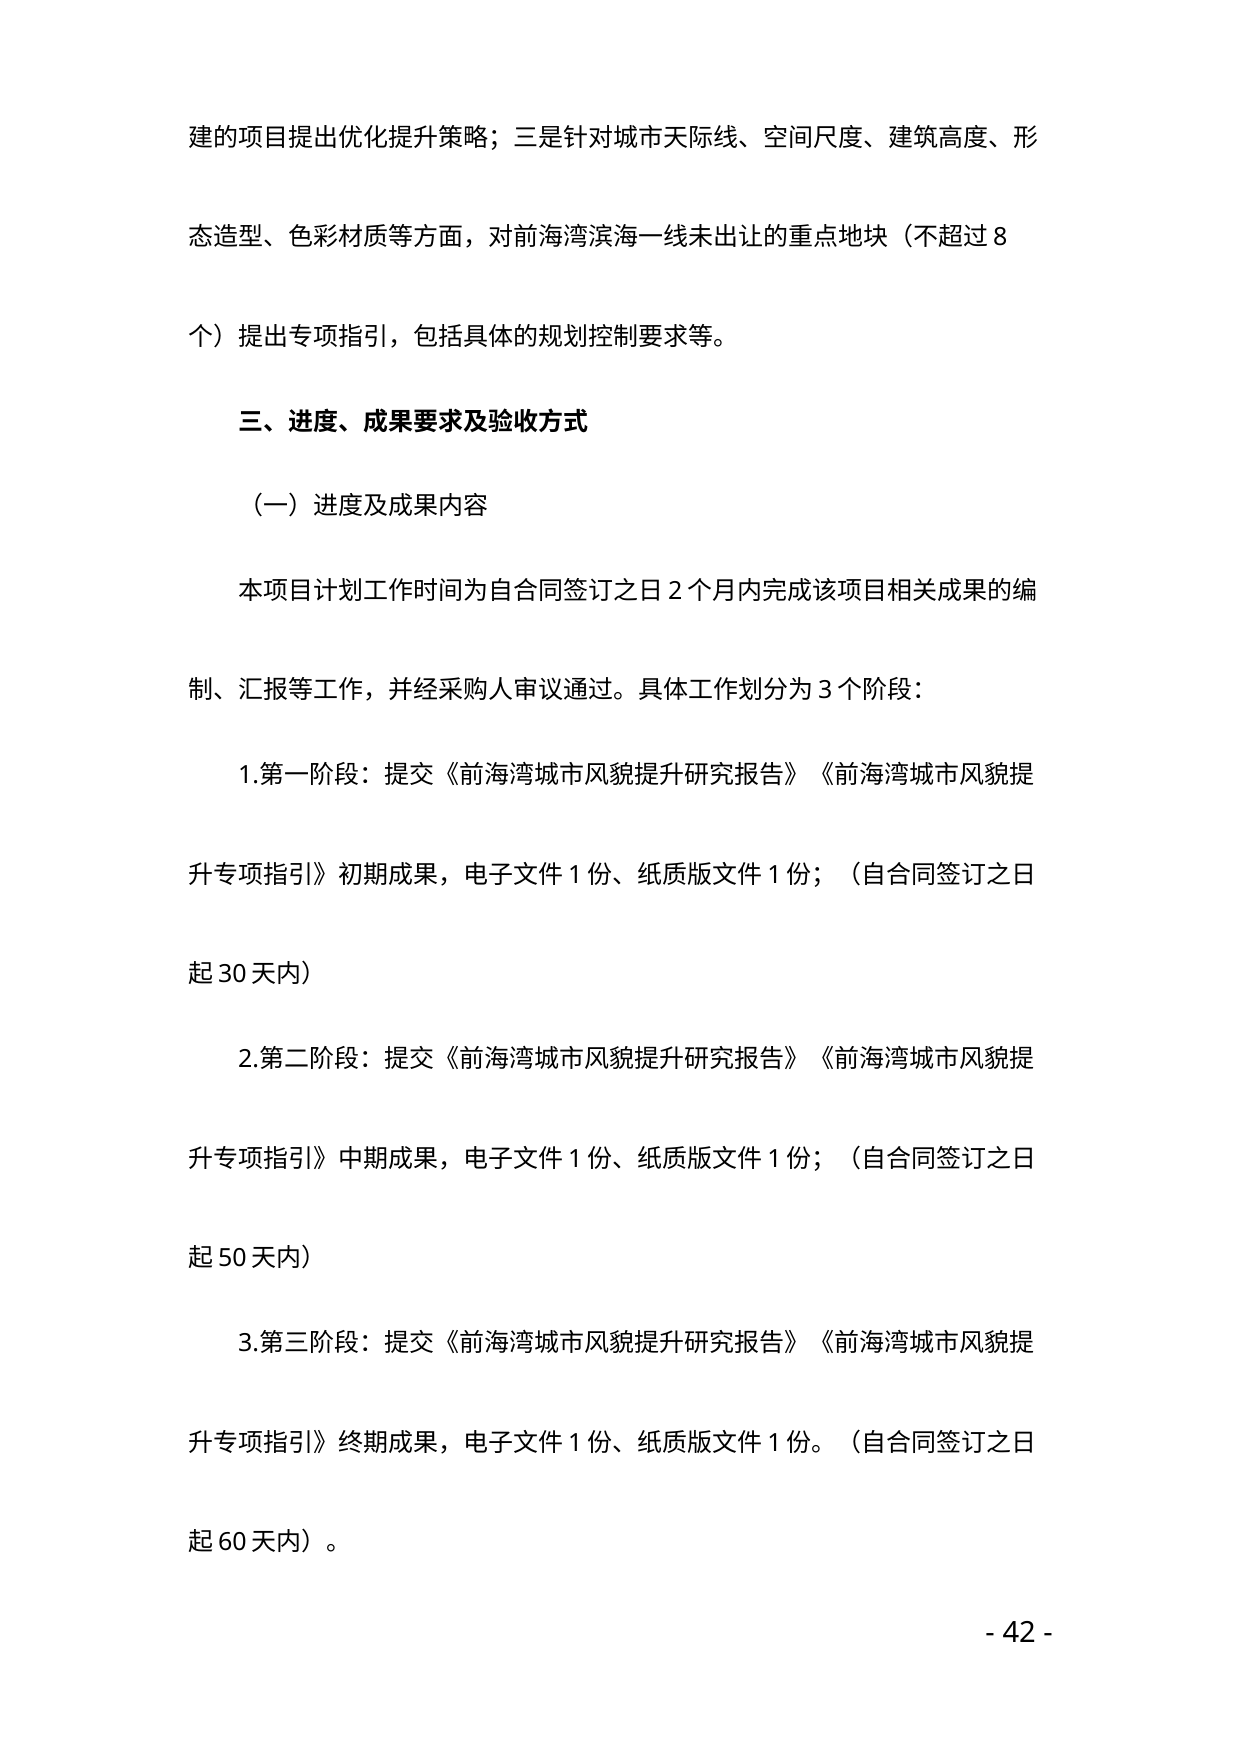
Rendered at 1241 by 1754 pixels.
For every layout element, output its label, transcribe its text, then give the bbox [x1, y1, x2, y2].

list 2.第二阶段：提交《前海湾城市风貌提升研究报告》《前海湾城市风貌提升专项指引》中期成果，电子文件1份、纸质版文件1份；（自合同签订之日起50天内） [188, 1023, 1051, 1289]
list 三、进度、成果要求及验收方式 [188, 386, 1051, 452]
list 3.第三阶段：提交《前海湾城市风貌提升研究报告》《前海湾城市风貌提升专项指引》终期成果，电子文件1份、纸质版文件1份。（自合同签订之日起60天内）。 [188, 1307, 1051, 1573]
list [188, 102, 1051, 368]
list 1.第一阶段：提交《前海湾城市风貌提升研究报告》《前海湾城市风貌提升专项指引》初期成果，电子文件1份、纸质版文件1份；（自合同签订之日起30天内） [188, 739, 1051, 1005]
list 本项目计划工作时间为自合同签订之日2个月内完成该项目相关成果的编制、汇报等工作，并经采购人审议通过。具体工作划分为3个阶段： [188, 555, 1051, 721]
list （一）进度及成果内容 [188, 471, 1051, 537]
